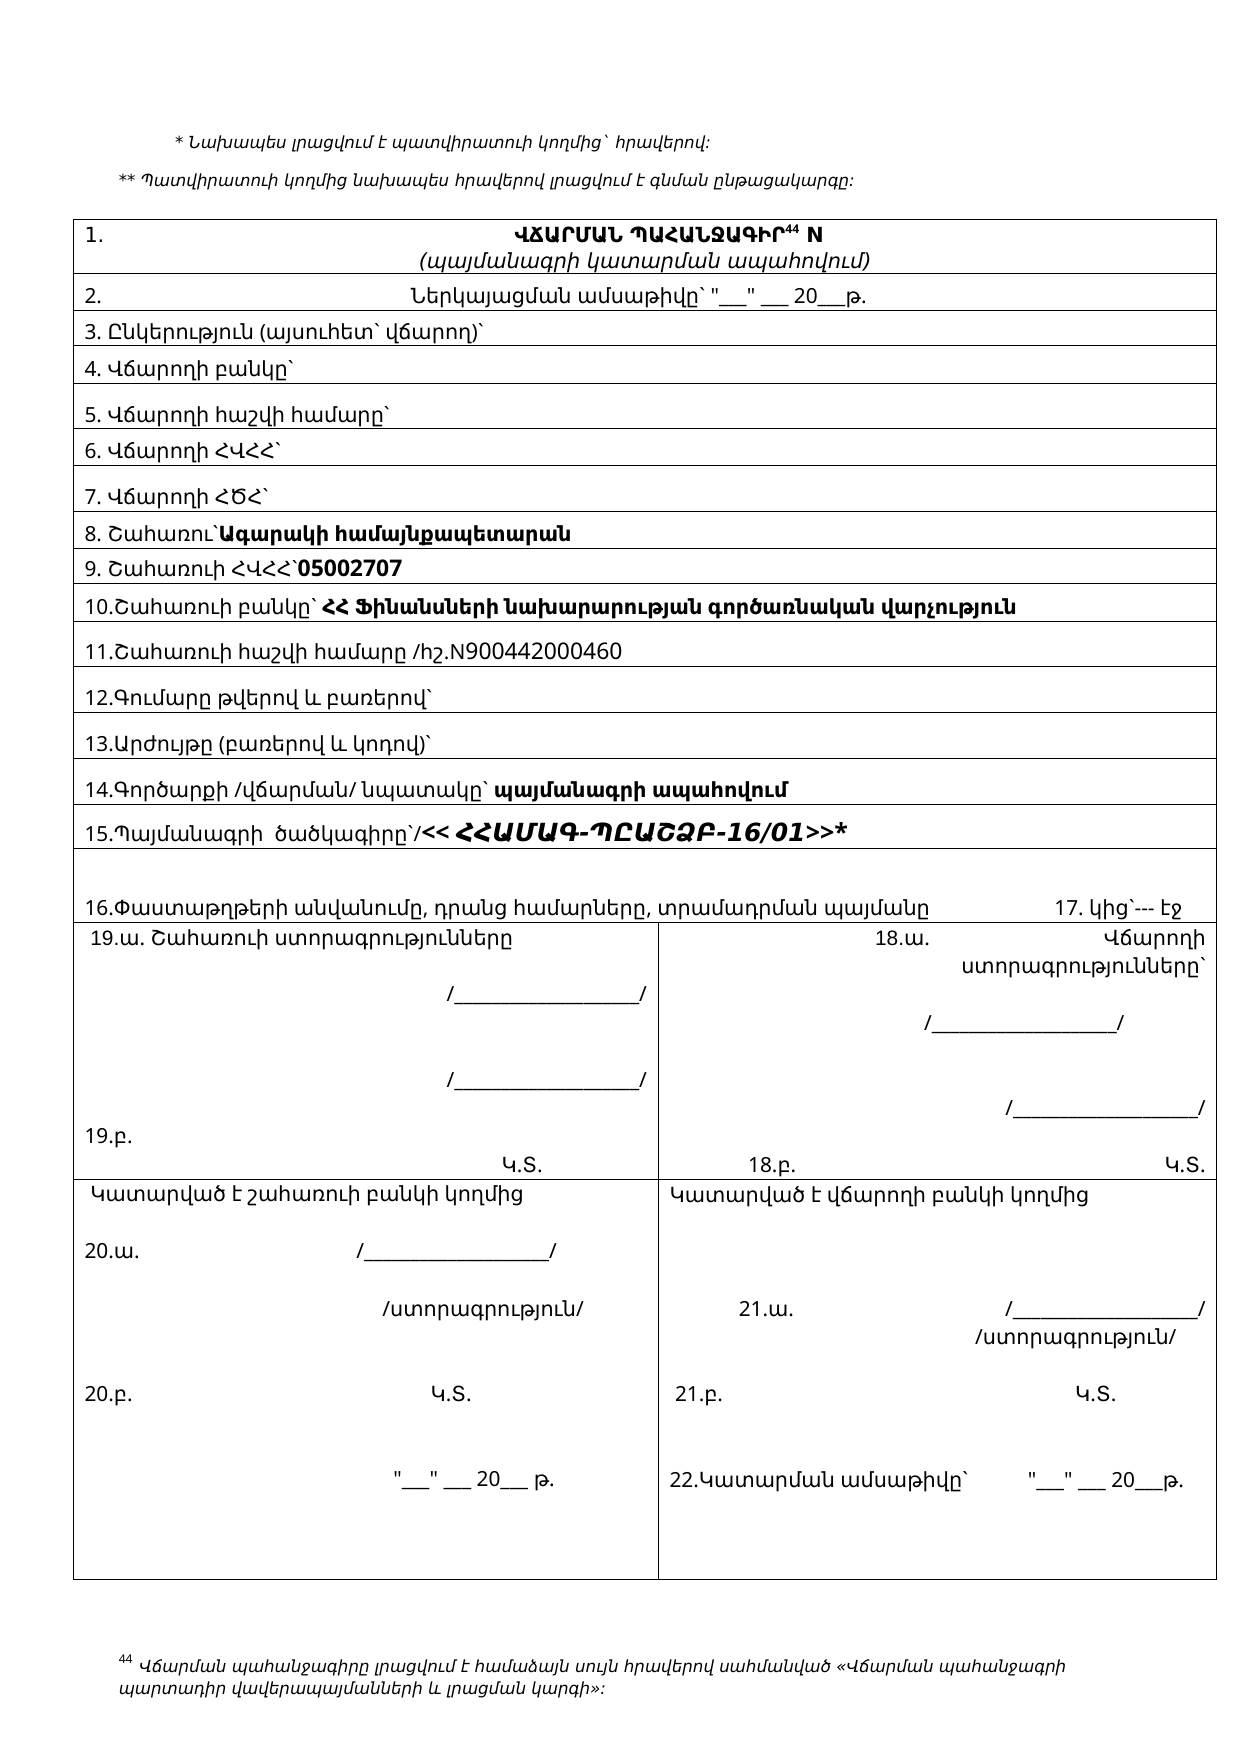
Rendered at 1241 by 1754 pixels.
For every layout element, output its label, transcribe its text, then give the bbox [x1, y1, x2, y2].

table_cell 9. Շահառուի ՀՎՀՀ`05002707 [74, 549, 1216, 583]
table_cell 6. Վճարողի ՀՎՀՀ` [74, 429, 1216, 465]
table_cell 5. Վճարողի հաշվի համարը` [74, 384, 1216, 428]
table_cell 3. Ընկերություն (այսուհետ` վճարող)` [74, 311, 1216, 345]
text * Նախապես լրացվում է պատվիրատուի կողմից` հրավերով: [118, 132, 1171, 152]
table_cell 19.ա. Շահառուի ստորագրությունները /____________________/ /____________________/ 19.բ. Կ.Տ. [74, 923, 658, 1178]
table_cell 18.ա. Վճարողի ստորագրությունները` /____________________/ /____________________/ 18.բ. Կ.Տ. [659, 923, 1216, 1178]
table_cell Կատարված է շահառուի բանկի կողմից 20.ա. /____________________/ /ստորագրություն/ 20.բ. Կ.Տ. "___" ___ 20___ թ. [74, 1180, 658, 1579]
table_cell 7. Վճարողի ՀԾՀ` [74, 466, 1216, 511]
table_cell 14.Գործարքի /վճարման/ նպատակը` պայմանագրի ապահովում [74, 759, 1216, 804]
table_header 1. ՎՃԱՐՄԱՆ ՊԱՀԱՆՋԱԳԻՐ N (պայմանագրի կատարման ապահովում) [74, 220, 1216, 273]
table_cell Կատարված է վճարողի բանկի կողմից 21.ա. /____________________/ /ստորագրություն/ 21.բ. Կ.Տ. 22.Կատարման ամսաթիվը` "___" ___ 20___թ. [659, 1180, 1216, 1579]
table_cell 2. Ներկայացման ամսաթիվը` "___" ___ 20___թ. [74, 274, 1216, 309]
table_cell 11.Շահառուի հաշվի համարը /հշ.N900442000460 [74, 622, 1216, 666]
table_cell 8. Շահառու`Ագարակի համայնքապետարան [74, 512, 1216, 547]
table_cell 10.Շահառուի բանկը` ՀՀ Ֆինանսների նախարարության գործառնական վարչություն [74, 584, 1216, 621]
table_cell 15.Պայմանագրի ծածկագիրը`/<< ՀՀԱՄԱԳ-ՊԸԱՇՁԲ-16/01>>* [74, 805, 1216, 848]
table_cell 13.Արժույթը (բառերով և կոդով)` [74, 713, 1216, 758]
text ** Պատվիրատուի կողմից նախապես հրավերով լրացվում է գնման ընթացակարգը: [118, 171, 1171, 191]
table_cell 16.Փաստաթղթերի անվանումը, դրանց համարները, տրամադրման պայմանը 17. կից`--- էջ [74, 849, 1216, 922]
table_cell 12.Գումարը թվերով և բառերով` [74, 667, 1216, 712]
table_cell 4. Վճարողի բանկը` [74, 346, 1216, 383]
